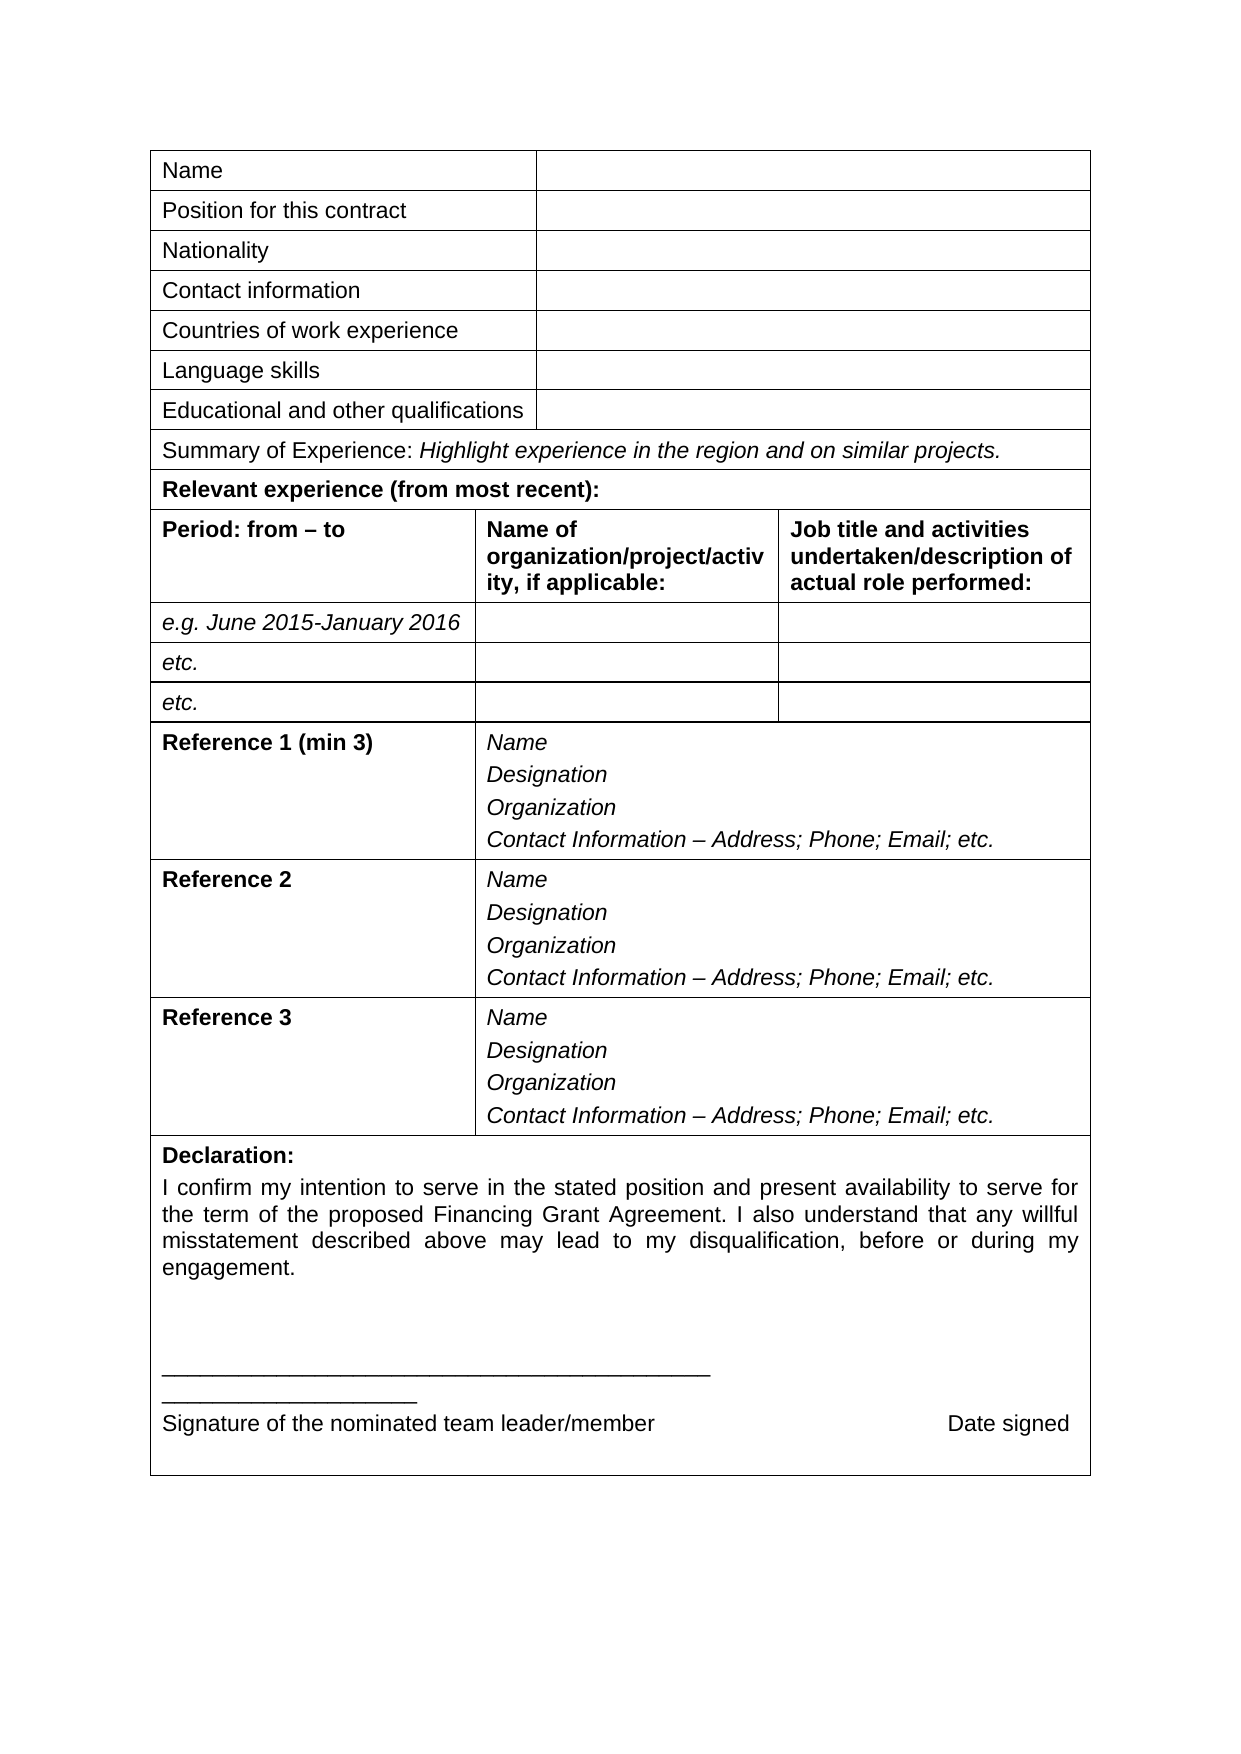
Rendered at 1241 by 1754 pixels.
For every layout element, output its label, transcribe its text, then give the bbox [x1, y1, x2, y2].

table_cell [476, 643, 778, 681]
table_header Name [151, 151, 536, 190]
table_cell Summary of Experience: Highlight experience in the region and on similar projects. [151, 430, 1090, 469]
table_cell Relevant experience (from most recent): [151, 470, 1090, 509]
table_cell [537, 351, 1090, 389]
table_cell [537, 191, 1090, 230]
table_header [537, 151, 1090, 190]
table_cell Declaration: I confirm my intention to serve in the stated position and present availability to serve for the term of the proposed Financing Grant Agreement. I also understand that any willful misstatement described above may lead to my disqualification, before or during my engagement. ___________________________________________ ____________________ Signature of the nominated team leader/member Date signed [151, 1136, 1090, 1475]
table_cell Nationality [151, 231, 536, 270]
table_cell [537, 271, 1090, 309]
table_cell [537, 390, 1090, 429]
table_cell Reference 1 (min 3) [151, 723, 475, 859]
table_cell [476, 603, 778, 642]
table_cell [537, 231, 1090, 270]
table_cell Reference 3 [151, 998, 475, 1134]
table_cell Period: from – to [151, 510, 475, 602]
table_cell Name Designation Organization Contact Information – Address; Phone; Email; etc. [476, 723, 1090, 859]
table_cell etc. [151, 643, 475, 681]
table_cell [537, 311, 1090, 349]
table_cell Name of organization/project/activity, if applicable: [476, 510, 778, 602]
table_cell Educational and other qualifications [151, 390, 536, 429]
table_cell [779, 603, 1090, 642]
table_cell e.g. June 2015-January 2016 [151, 603, 475, 642]
table_cell [779, 683, 1090, 721]
table_cell Name Designation Organization Contact Information – Address; Phone; Email; etc. [476, 998, 1090, 1134]
table_cell etc. [151, 683, 475, 721]
table_cell Countries of work experience [151, 311, 536, 349]
table_cell Contact information [151, 271, 536, 309]
table_cell Reference 2 [151, 860, 475, 997]
table_cell Language skills [151, 351, 536, 389]
table_cell Name Designation Organization Contact Information – Address; Phone; Email; etc. [476, 860, 1090, 997]
table_cell [476, 683, 778, 721]
table_cell Position for this contract [151, 191, 536, 230]
table_cell Job title and activities undertaken/description of actual role performed: [779, 510, 1090, 602]
table_cell [779, 643, 1090, 681]
